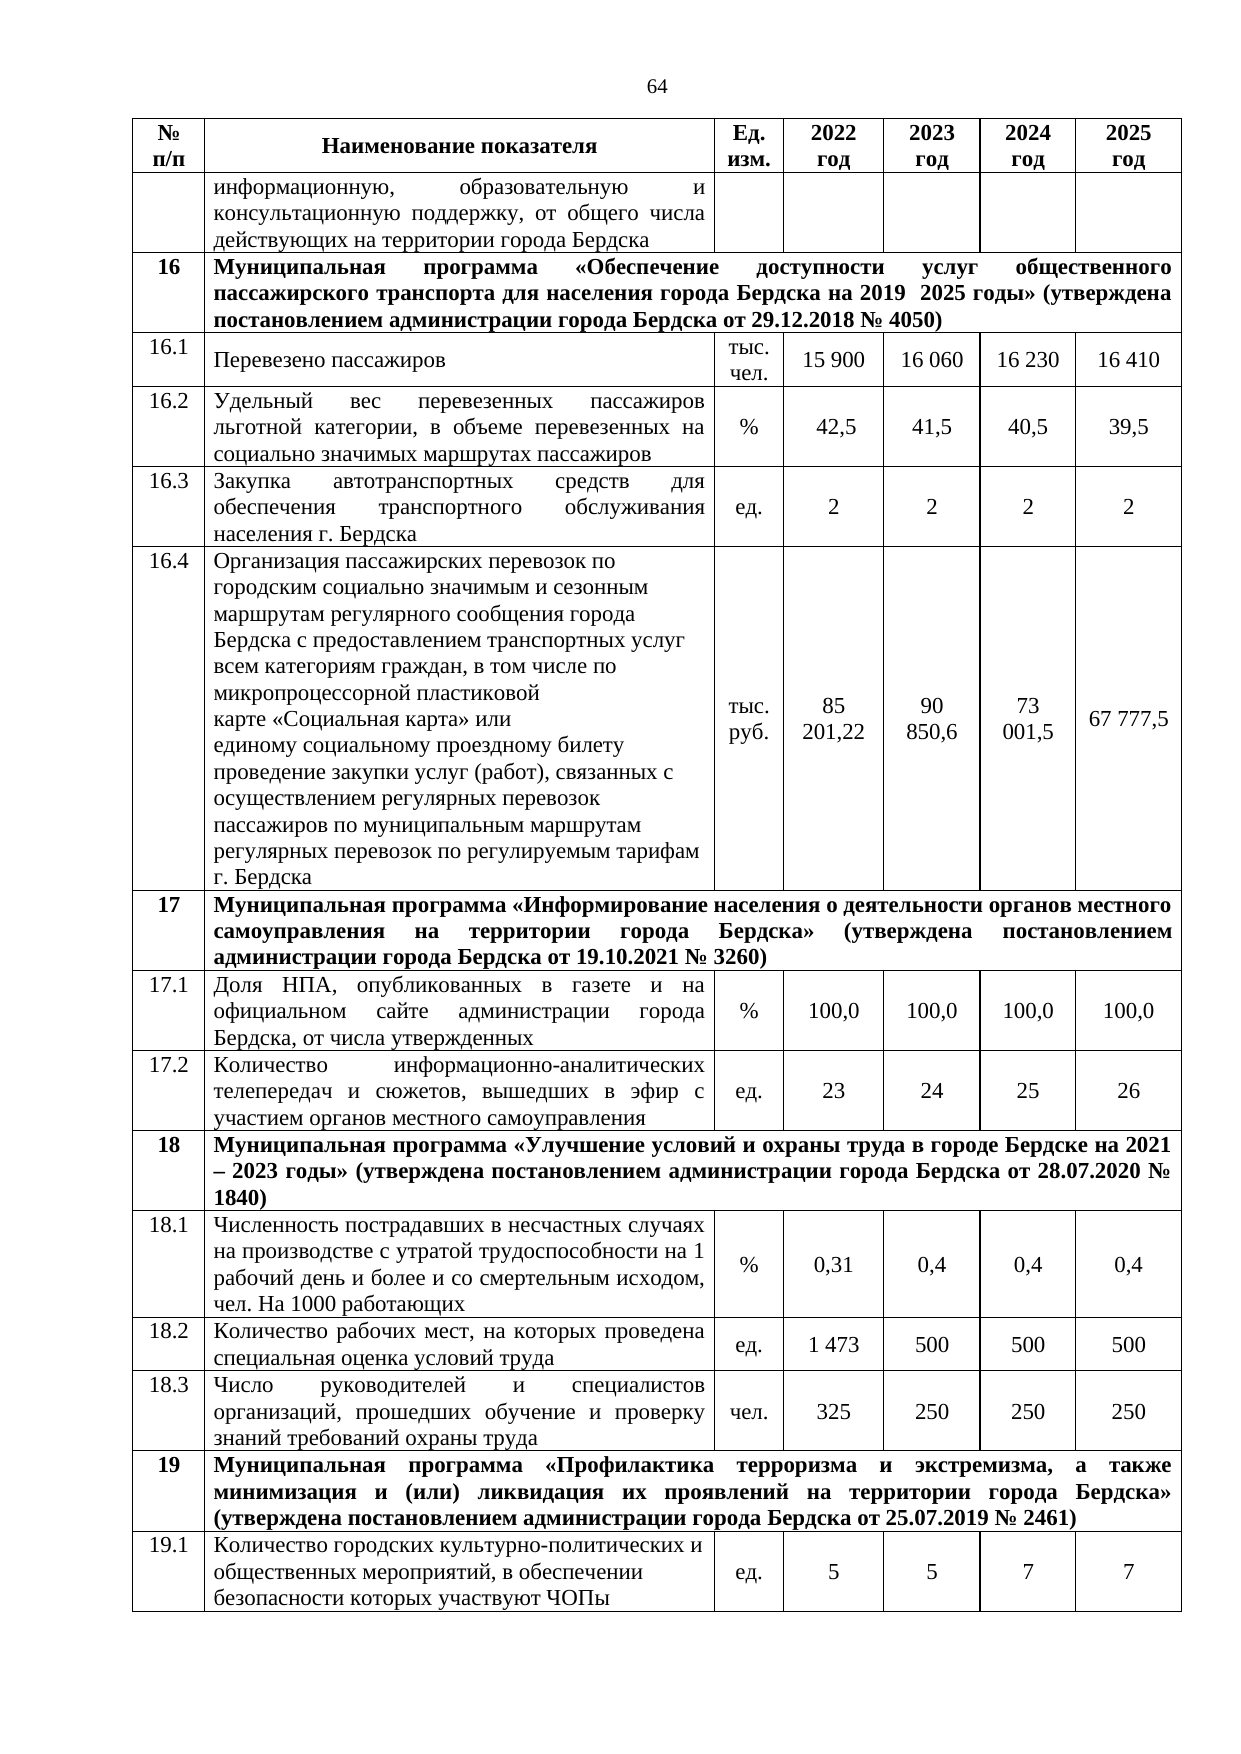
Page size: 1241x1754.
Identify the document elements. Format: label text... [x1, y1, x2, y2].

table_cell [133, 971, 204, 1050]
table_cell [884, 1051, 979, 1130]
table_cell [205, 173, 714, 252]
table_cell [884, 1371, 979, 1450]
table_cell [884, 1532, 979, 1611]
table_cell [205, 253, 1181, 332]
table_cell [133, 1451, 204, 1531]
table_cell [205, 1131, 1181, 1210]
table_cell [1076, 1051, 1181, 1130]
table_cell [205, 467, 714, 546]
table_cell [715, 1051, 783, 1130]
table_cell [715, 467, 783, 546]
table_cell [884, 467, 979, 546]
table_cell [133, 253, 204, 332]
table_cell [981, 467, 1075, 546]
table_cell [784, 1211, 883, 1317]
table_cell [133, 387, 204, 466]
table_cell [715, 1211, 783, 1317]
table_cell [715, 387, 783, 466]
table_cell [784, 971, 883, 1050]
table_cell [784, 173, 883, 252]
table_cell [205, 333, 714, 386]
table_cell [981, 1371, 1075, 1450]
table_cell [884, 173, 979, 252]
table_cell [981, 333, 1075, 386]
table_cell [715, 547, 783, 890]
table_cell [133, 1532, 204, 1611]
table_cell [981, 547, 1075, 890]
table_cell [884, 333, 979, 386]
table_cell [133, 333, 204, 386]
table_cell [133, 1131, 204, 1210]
table_header 2022 год [784, 119, 883, 172]
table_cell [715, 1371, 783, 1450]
table_header 2025 год [1076, 119, 1181, 172]
table_header № п/п [133, 119, 204, 172]
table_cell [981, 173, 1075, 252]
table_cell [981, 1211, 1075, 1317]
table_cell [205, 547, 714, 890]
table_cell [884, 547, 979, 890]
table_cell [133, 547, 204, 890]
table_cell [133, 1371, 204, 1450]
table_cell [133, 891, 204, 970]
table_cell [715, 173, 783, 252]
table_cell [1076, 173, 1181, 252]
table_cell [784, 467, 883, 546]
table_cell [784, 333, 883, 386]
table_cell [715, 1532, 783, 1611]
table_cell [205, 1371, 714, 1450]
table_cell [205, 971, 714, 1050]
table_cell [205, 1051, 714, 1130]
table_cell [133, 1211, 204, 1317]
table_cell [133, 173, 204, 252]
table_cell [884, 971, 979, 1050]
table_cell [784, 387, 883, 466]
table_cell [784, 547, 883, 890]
table_header 2023 год [884, 119, 979, 172]
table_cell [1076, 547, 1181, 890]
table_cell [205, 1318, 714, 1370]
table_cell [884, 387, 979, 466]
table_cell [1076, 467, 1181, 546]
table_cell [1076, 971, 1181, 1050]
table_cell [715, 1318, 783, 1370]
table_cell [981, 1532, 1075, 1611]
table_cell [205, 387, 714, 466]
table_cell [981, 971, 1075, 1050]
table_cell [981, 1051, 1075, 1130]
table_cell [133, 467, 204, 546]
table_header Наименование показателя [205, 119, 714, 172]
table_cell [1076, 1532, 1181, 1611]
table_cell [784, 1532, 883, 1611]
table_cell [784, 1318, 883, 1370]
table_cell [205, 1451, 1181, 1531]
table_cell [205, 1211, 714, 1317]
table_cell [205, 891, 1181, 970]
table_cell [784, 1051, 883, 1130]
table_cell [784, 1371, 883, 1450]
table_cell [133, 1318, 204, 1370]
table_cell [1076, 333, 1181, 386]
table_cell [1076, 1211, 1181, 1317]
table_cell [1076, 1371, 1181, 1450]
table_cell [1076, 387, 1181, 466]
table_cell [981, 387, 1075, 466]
table_header 2024 год [981, 119, 1075, 172]
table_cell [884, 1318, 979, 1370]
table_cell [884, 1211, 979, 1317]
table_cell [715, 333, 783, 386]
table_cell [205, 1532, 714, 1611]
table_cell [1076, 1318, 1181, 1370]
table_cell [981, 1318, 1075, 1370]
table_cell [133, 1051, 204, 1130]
table_header Ед. изм. [715, 119, 783, 172]
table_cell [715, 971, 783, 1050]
